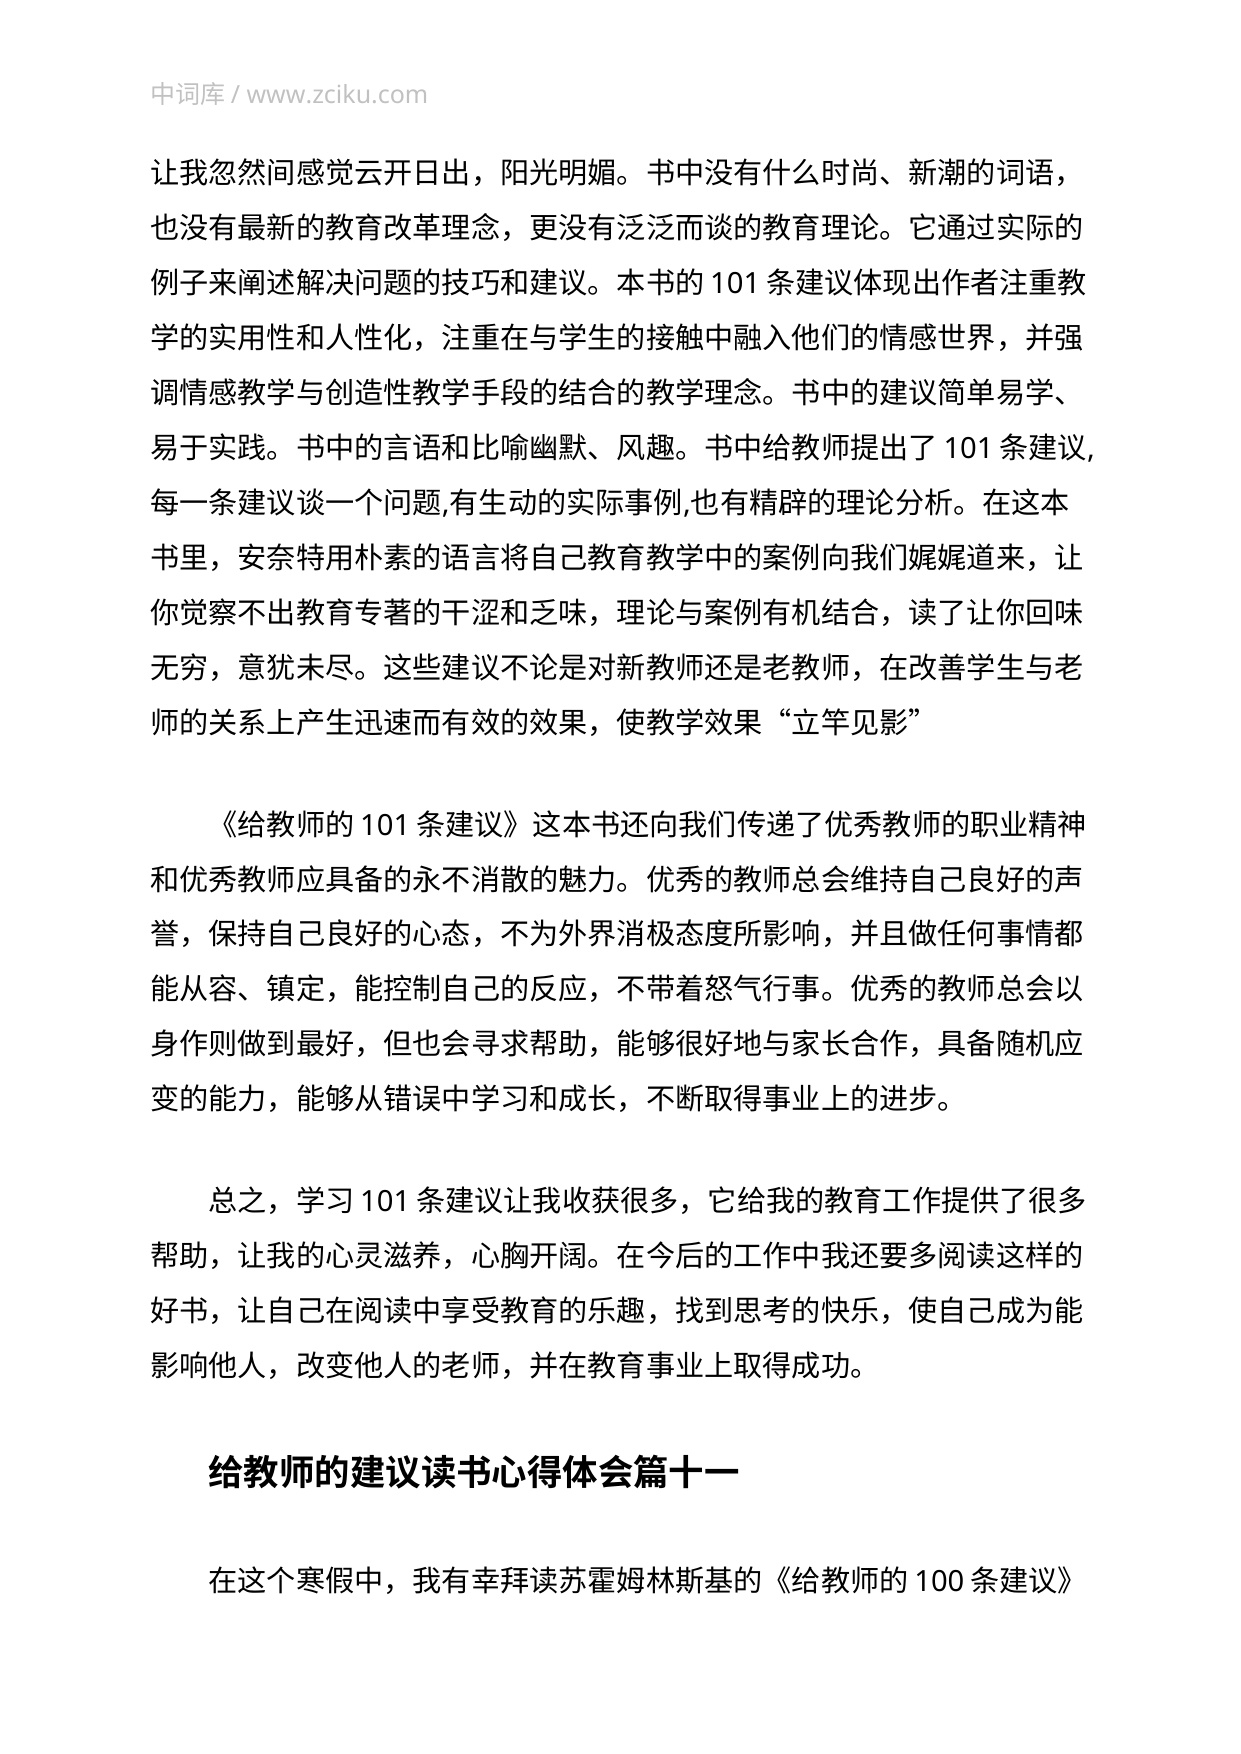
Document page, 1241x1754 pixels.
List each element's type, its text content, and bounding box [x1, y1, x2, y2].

text 《给教师的101条建议》这本书还向我们传递了优秀教师的职业精神和优秀教师应具备的永不消散的魅力。优秀的教师总会维持自己良好的声誉，保持自己良好的心态，不为外界消极态度所影响，并且做任何事情都能从容、镇定，能控制自己的反应，不带着怒气行事。优秀的教师总会以身作则做到最好，但也会寻求帮助，能够很好地与家长合作，具备随机应变的能力，能够从错误中学习和成长，不断取得事业上的进步。 [150, 801, 1090, 1118]
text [150, 1557, 1090, 1600]
text 总之，学习101条建议让我收获很多，它给我的教育工作提供了很多帮助，让我的心灵滋养，心胸开阔。在今后的工作中我还要多阅读这样的好书，让自己在阅读中享受教育的乐趣，找到思考的快乐，使自己成为能影响他人，改变他人的老师，并在教育事业上取得成功。 [150, 1177, 1090, 1384]
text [150, 150, 1090, 742]
text 给教师的建议读书心得体会篇十一 [150, 1444, 1090, 1495]
